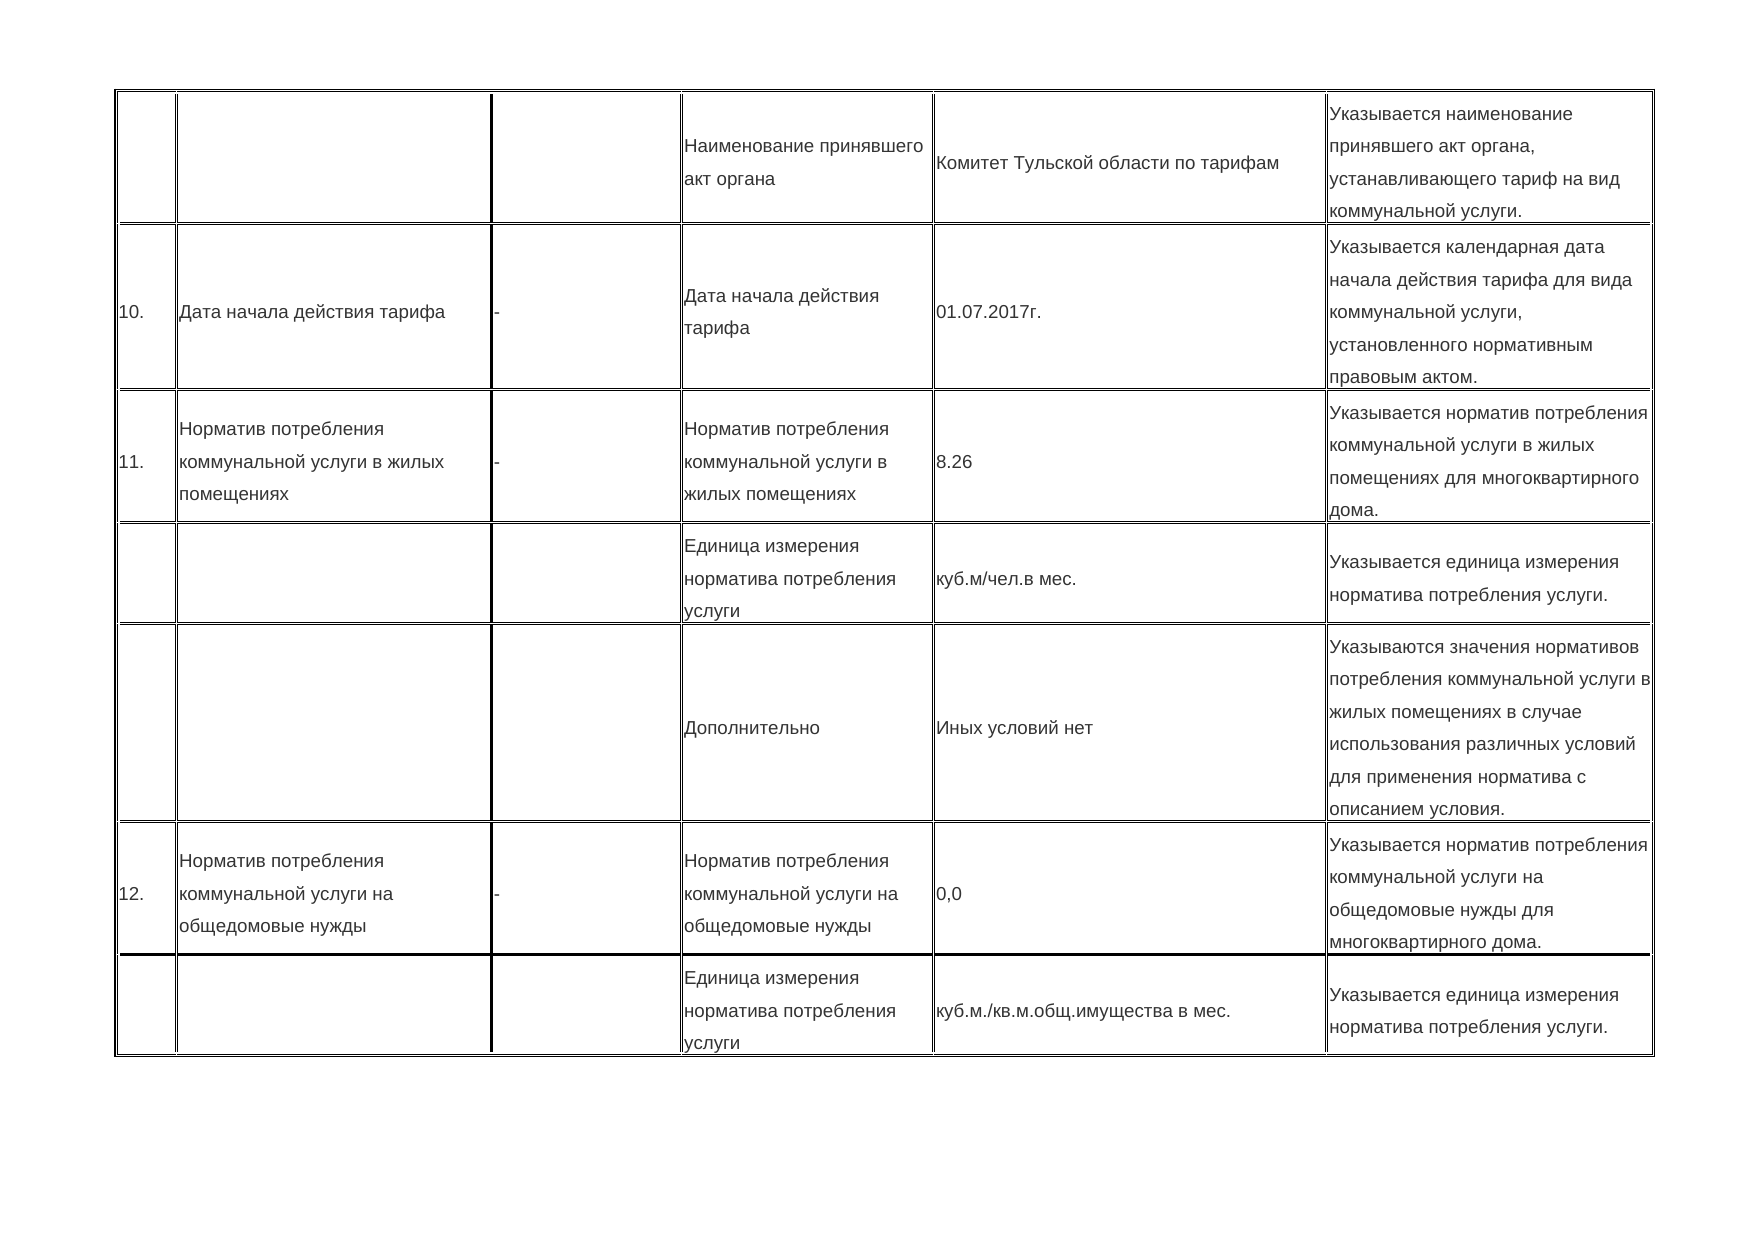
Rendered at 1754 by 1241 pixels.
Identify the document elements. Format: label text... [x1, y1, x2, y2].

table_cell [491, 92, 682, 222]
table_cell Норматив потребления коммунальной услуги в жилых помещениях [178, 391, 490, 521]
table_cell [493, 625, 680, 820]
table_cell 01.07.2017г. [935, 225, 1325, 387]
table_cell Норматив потребления коммунальной услуги в жилых помещениях [683, 391, 932, 521]
table_cell Указывается норматив потребления коммунальной услуги на общедомовые нужды для многоквартирного дома. [1327, 820, 1653, 953]
table_cell - [493, 225, 680, 387]
table_cell Указывается единица измерения норматива потребления услуги. [1327, 521, 1653, 621]
table_cell куб.м/чел.в мес. [935, 524, 1325, 621]
table_cell Дополнительно [683, 625, 932, 820]
table_cell 8.26 [935, 391, 1325, 521]
table_cell Указывается наименование принявшего акт органа, устанавливающего тариф на вид коммунальной услуги. [1327, 92, 1652, 222]
table_cell [118, 621, 175, 820]
table_cell Указываются значения нормативов потребления коммунальной услуги в жилых помещениях в случае использования различных условий для применения норматива с описанием условия. [1328, 621, 1652, 820]
table_cell Наименование принявшего акт органа [682, 92, 933, 222]
table_cell 11. [118, 388, 175, 521]
table_cell куб.м./кв.м.общ.имущества в мес. [934, 956, 1327, 1054]
table_cell Норматив потребления коммунальной услуги на общедомовые нужды [178, 823, 490, 953]
table_cell [493, 524, 680, 621]
table_cell 10. [116, 222, 177, 387]
table_cell [118, 92, 177, 222]
table_cell [177, 956, 491, 1054]
table_cell Дата начала действия тарифа [178, 225, 490, 387]
table_cell Дата начала действия тарифа [683, 225, 932, 387]
table_cell [178, 524, 490, 621]
table_cell Единица измерения норматива потребления услуги [683, 524, 932, 621]
table_cell [178, 625, 490, 820]
table_cell Указывается единица измерения норматива потребления услуги. [1327, 953, 1653, 1054]
table_cell [116, 953, 177, 1054]
table_cell Единица измерения норматива потребления услуги [682, 956, 933, 1054]
table_cell [177, 92, 491, 222]
table_cell Указывается норматив потребления коммунальной услуги в жилых помещениях для многоквартирного дома. [1328, 388, 1652, 521]
table_cell 12. [116, 820, 177, 953]
table_cell Комитет Тульской области по тарифам [934, 92, 1327, 222]
table_cell Норматив потребления коммунальной услуги на общедомовые нужды [683, 823, 932, 953]
table_cell - [493, 823, 680, 953]
table_cell [116, 521, 177, 621]
table_cell 0,0 [935, 823, 1325, 953]
table_cell - [493, 391, 680, 521]
table_cell Иных условий нет [935, 625, 1325, 820]
table_cell Указывается календарная дата начала действия тарифа для вида коммунальной услуги, установленного нормативным правовым актом. [1327, 222, 1653, 387]
table_cell [491, 956, 682, 1054]
